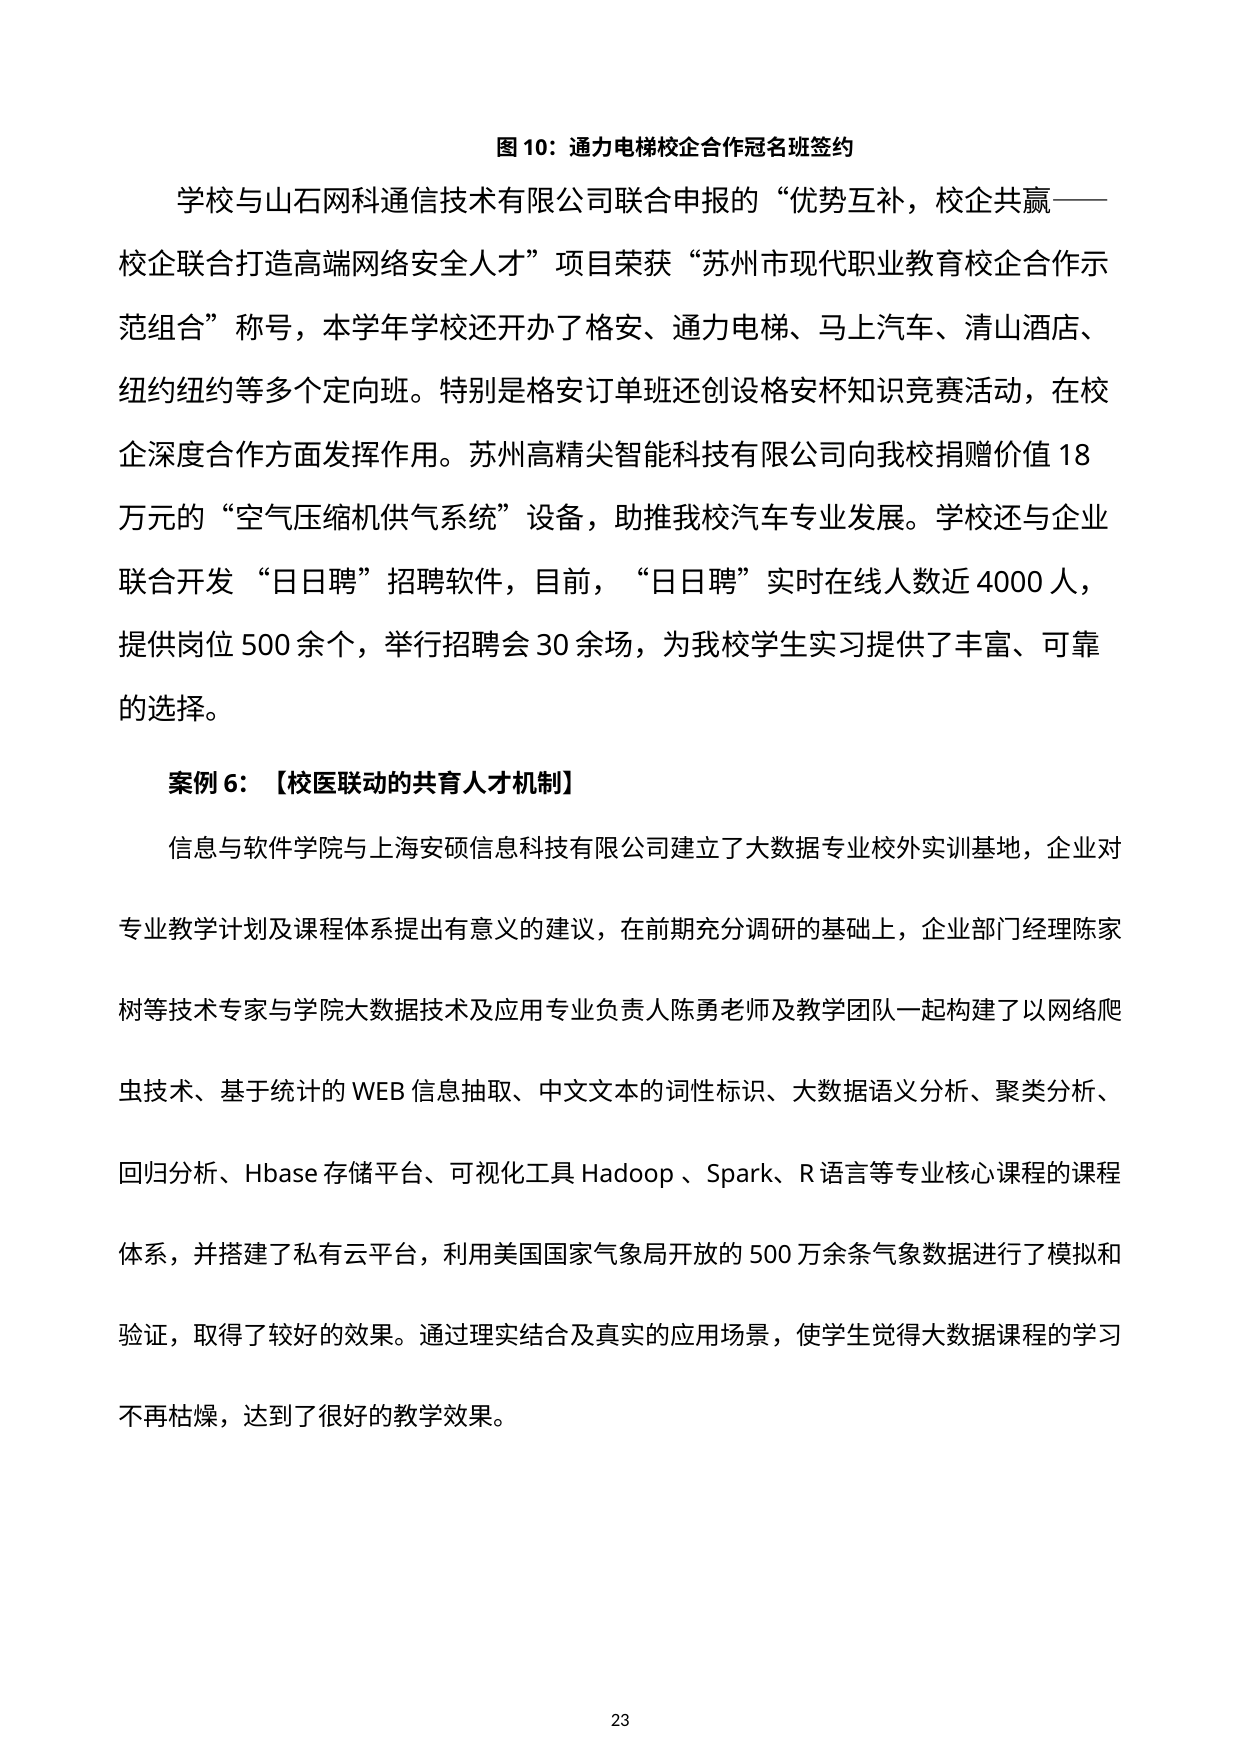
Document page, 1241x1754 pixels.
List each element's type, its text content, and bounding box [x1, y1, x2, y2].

text 案例6：【校医联动的共育人才机制】 [118, 749, 1122, 814]
text 信息与软件学院与上海安硕信息科技有限公司建立了大数据专业校外实训基地，企业对专业教学计划及课程体系提出有意义的建议，在前期充分调研的基础上，企业部门经理陈家树等技术专家与学院大数据技术及应用专业负责人陈勇老师及教学团队一起构建了以网络爬虫技术、基于统计的WEB信息抽取、中文文本的词性标识、大数据语义分析、聚类分析、回归分析、Hbase存储平台、可视化工具Hadoop 、Spark、R语言等专业核心课程的课程体系，并搭建了私有云平台，利用美国国家气象局开放的500万余条气象数据进行了模拟和验证，取得了较好的效果。通过理实结合及真实的应用场景，使学生觉得大数据课程的学习不再枯燥，达到了很好的教学效果。 [118, 814, 1122, 1447]
text 学校与山石网科通信技术有限公司联合申报的“优势互补，校企共赢——校企联合打造高端网络安全人才”项目荣获“苏州市现代职业教育校企合作示范组合”称号，本学年学校还开办了格安、通力电梯、马上汽车、清山酒店、纽约纽约等多个定向班。特别是格安订单班还创设格安杯知识竞赛活动，在校企深度合作方面发挥作用。苏州高精尖智能科技有限公司向我校捐赠价值18万元的“空气压缩机供气系统”设备，助推我校汽车专业发展。学校还与企业联合开发 “日日聘”招聘软件，目前，“日日聘”实时在线人数近4000人，提供岗位500余个，举行招聘会30余场，为我校学生实习提供了丰富、可靠的选择。 [118, 177, 1122, 728]
text 图10：通力电梯校企合作冠名班签约 [118, 129, 1122, 161]
